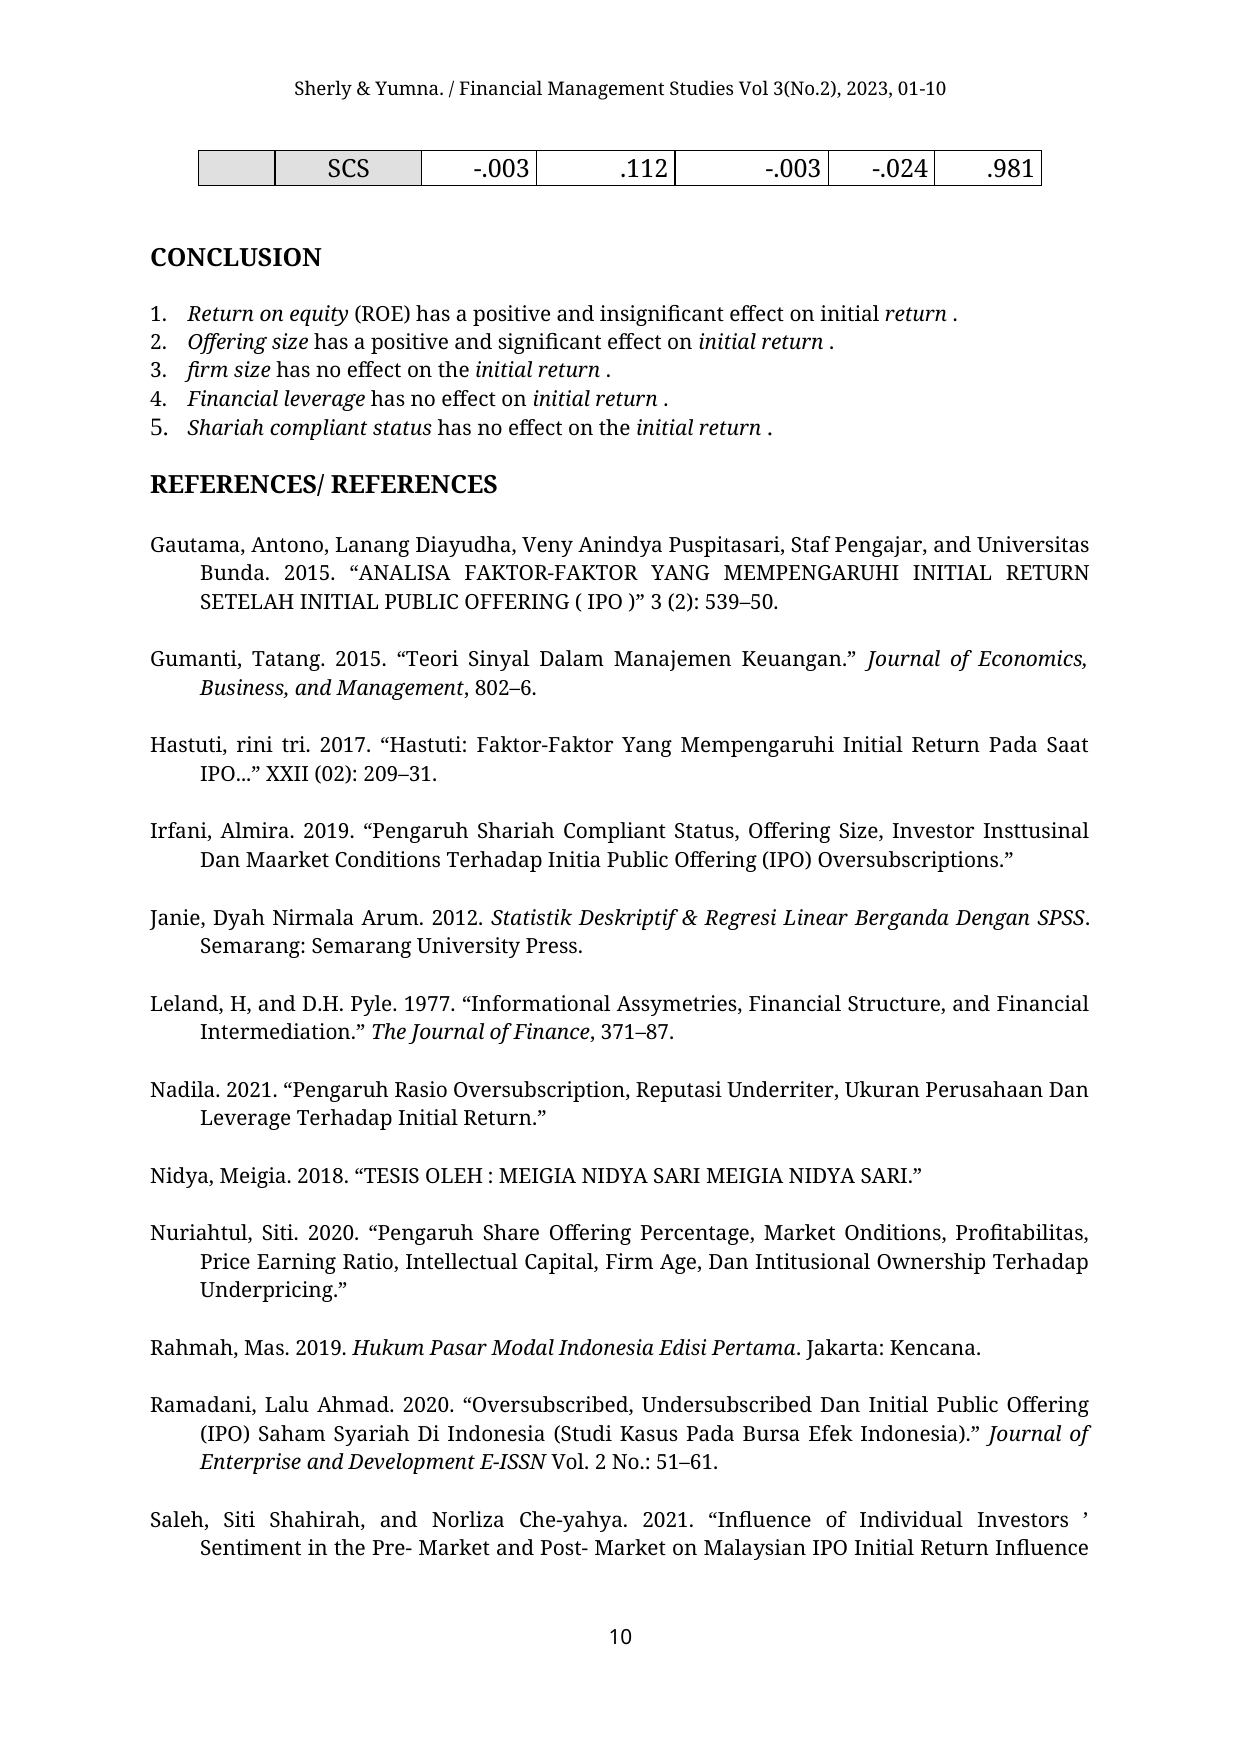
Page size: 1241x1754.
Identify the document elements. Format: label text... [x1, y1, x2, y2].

text REFERENCES/ REFERENCES [150, 467, 1090, 501]
list Offering size has a positive and significant effect on initial return . [150, 327, 1090, 356]
text Ramadani, Lalu Ahmad. 2020. “Oversubscribed, Undersubscribed Dan Initial Public Offering (IPO) Saham Syariah Di Indonesia (Studi Kasus Pada Bursa Efek Indonesia).” Journal of Enterprise and Development E-ISSN Vol. 2 No.: 51–61. [150, 1391, 1090, 1476]
text Janie, Dyah Nirmala Arum. 2012. Statistik Deskriptif & Regresi Linear Berganda Dengan SPSS. Semarang: Semarang University Press. [150, 903, 1090, 959]
list Shariah compliant status has no effect on the initial return . [150, 412, 1090, 442]
table_cell .981 [935, 151, 1041, 185]
text Nidya, Meigia. 2018. “TESIS OLEH : MEIGIA NIDYA SARI MEIGIA NIDYA SARI.” [150, 1161, 1090, 1189]
table_cell -.003 [422, 151, 536, 185]
list firm size has no effect on the initial return . [150, 356, 1090, 384]
text CONCLUSION [150, 239, 1090, 274]
text Gumanti, Tatang. 2015. “Teori Sinyal Dalam Manajemen Keuangan.” Journal of Economics, Business, and Management, 802–6. [150, 644, 1090, 701]
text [150, 1505, 1090, 1562]
table_cell .112 [537, 151, 674, 185]
text Irfani, Almira. 2019. “Pengaruh Shariah Compliant Status, Offering Size, Investor Insttusinal Dan Maarket Conditions Terhadap Initia Public Offering (IPO) Oversubscriptions.” [150, 817, 1090, 873]
text Hastuti, rini tri. 2017. “Hastuti: Faktor-Faktor Yang Mempengaruhi Initial Return Pada Saat IPO...” XXII (02): 209–31. [150, 731, 1090, 787]
text Rahmah, Mas. 2019. Hukum Pasar Modal Indonesia Edisi Pertama. Jakarta: Kencana. [150, 1333, 1090, 1361]
text Leland, H, and D.H. Pyle. 1977. “Informational Assymetries, Financial Structure, and Financial Intermediation.” The Journal of Finance, 371–87. [150, 989, 1090, 1046]
table_cell SCS [276, 151, 421, 185]
text Nuriahtul, Siti. 2020. “Pengaruh Share Offering Percentage, Market Onditions, Profitabilitas, Price Earning Ratio, Intellectual Capital, Firm Age, Dan Intitusional Ownership Terhadap Underpricing.” [150, 1218, 1090, 1304]
text Gautama, Antono, Lanang Diayudha, Veny Anindya Puspitasari, Staf Pengajar, and Universitas Bunda. 2015. “ANALISA FAKTOR-FAKTOR YANG MEMPENGARUHI INITIAL RETURN SETELAH INITIAL PUBLIC OFFERING ( IPO )” 3 (2): 539–50. [150, 530, 1090, 615]
list Return on equity (ROE) has a positive and insignificant effect on initial return . [150, 299, 1090, 327]
table_cell -.003 [676, 151, 828, 185]
table_cell -.024 [829, 151, 934, 185]
list Financial leverage has no effect on initial return . [150, 384, 1090, 412]
text Nadila. 2021. “Pengaruh Rasio Oversubscription, Reputasi Underriter, Ukuran Perusahaan Dan Leverage Terhadap Initial Return.” [150, 1075, 1090, 1132]
